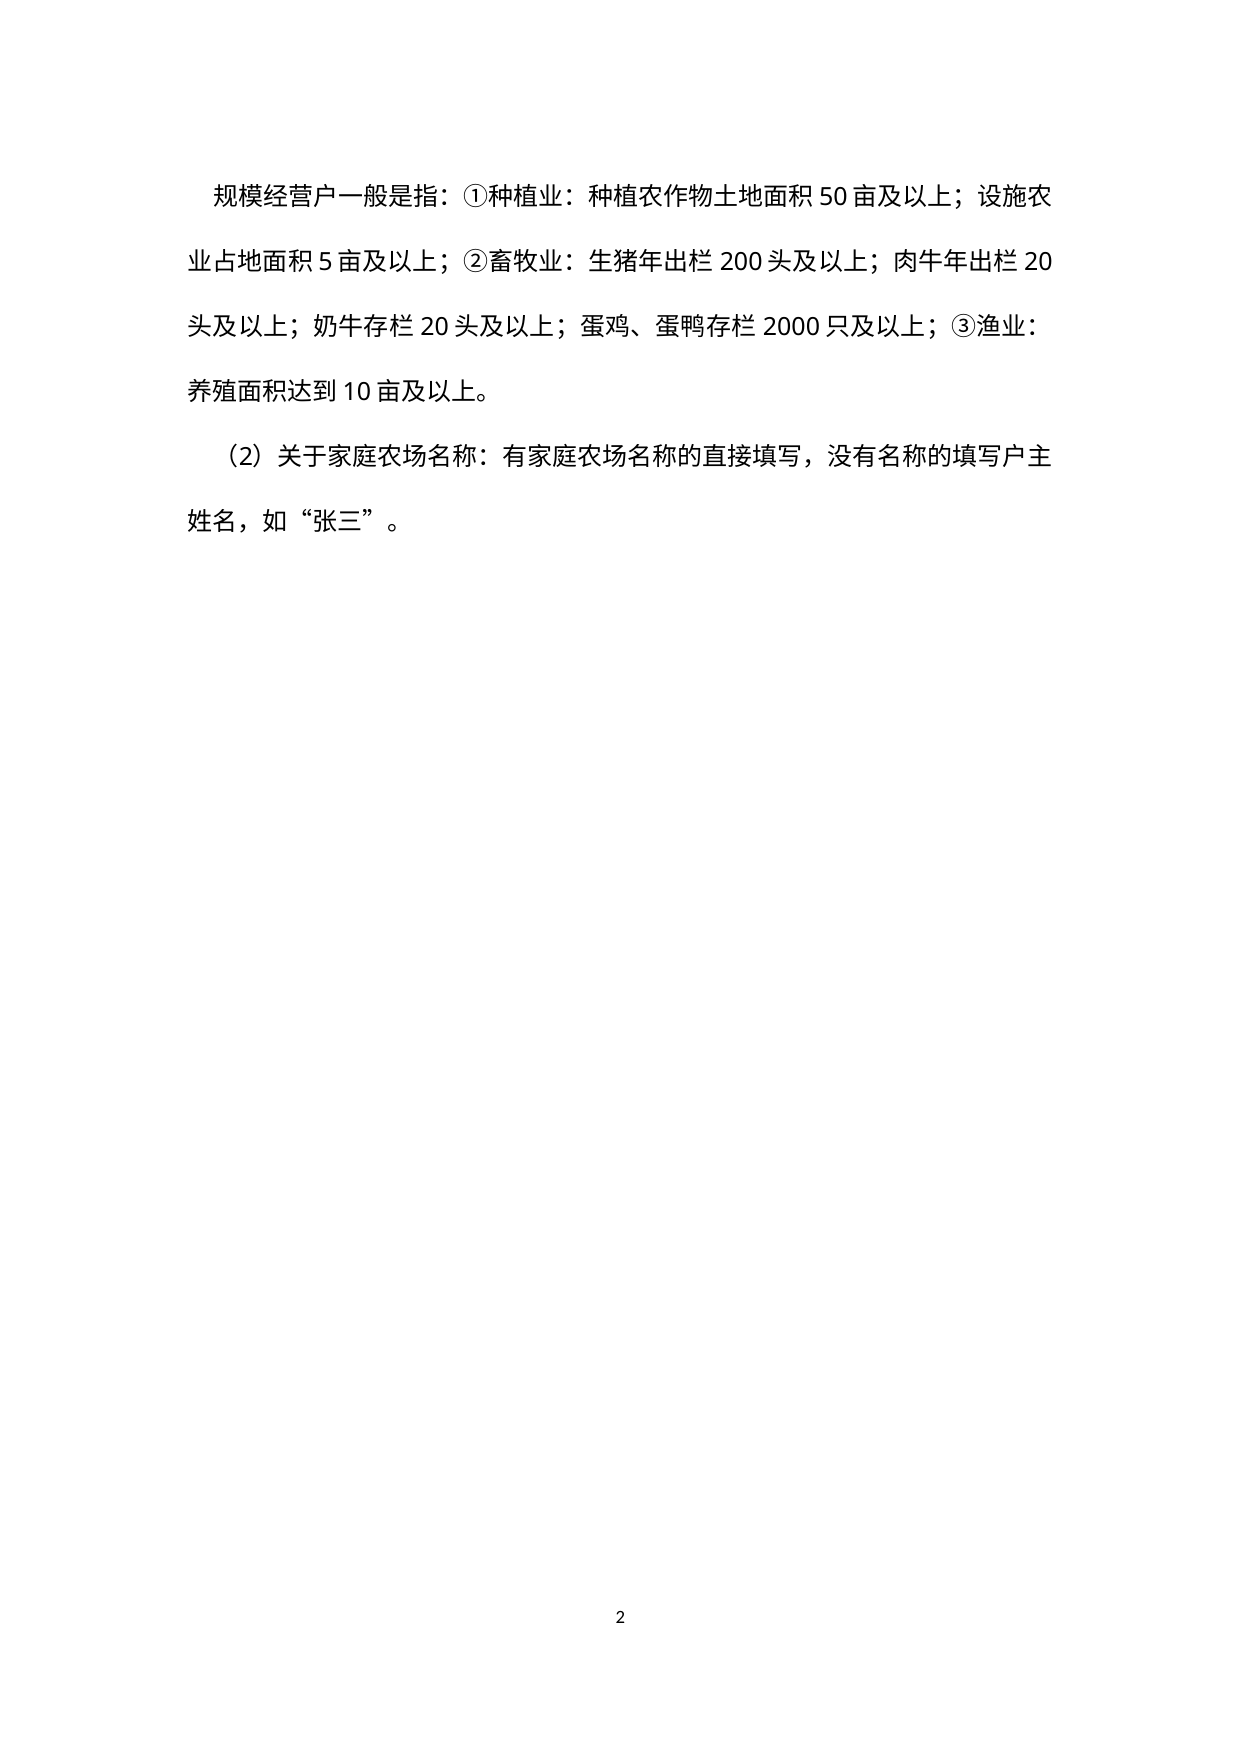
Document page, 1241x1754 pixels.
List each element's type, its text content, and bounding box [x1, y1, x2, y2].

text 规模经营户一般是指：①种植业：种植农作物土地面积50亩及以上；设施农业占地面积5亩及以上；②畜牧业：生猪年出栏200头及以上；肉牛年出栏20头及以上；奶牛存栏20头及以上；蛋鸡、蛋鸭存栏2000只及以上；③渔业：养殖面积达到10亩及以上。 [187, 162, 1053, 422]
text （2）关于家庭农场名称：有家庭农场名称的直接填写，没有名称的填写户主姓名，如“张三”。 [187, 422, 1053, 552]
